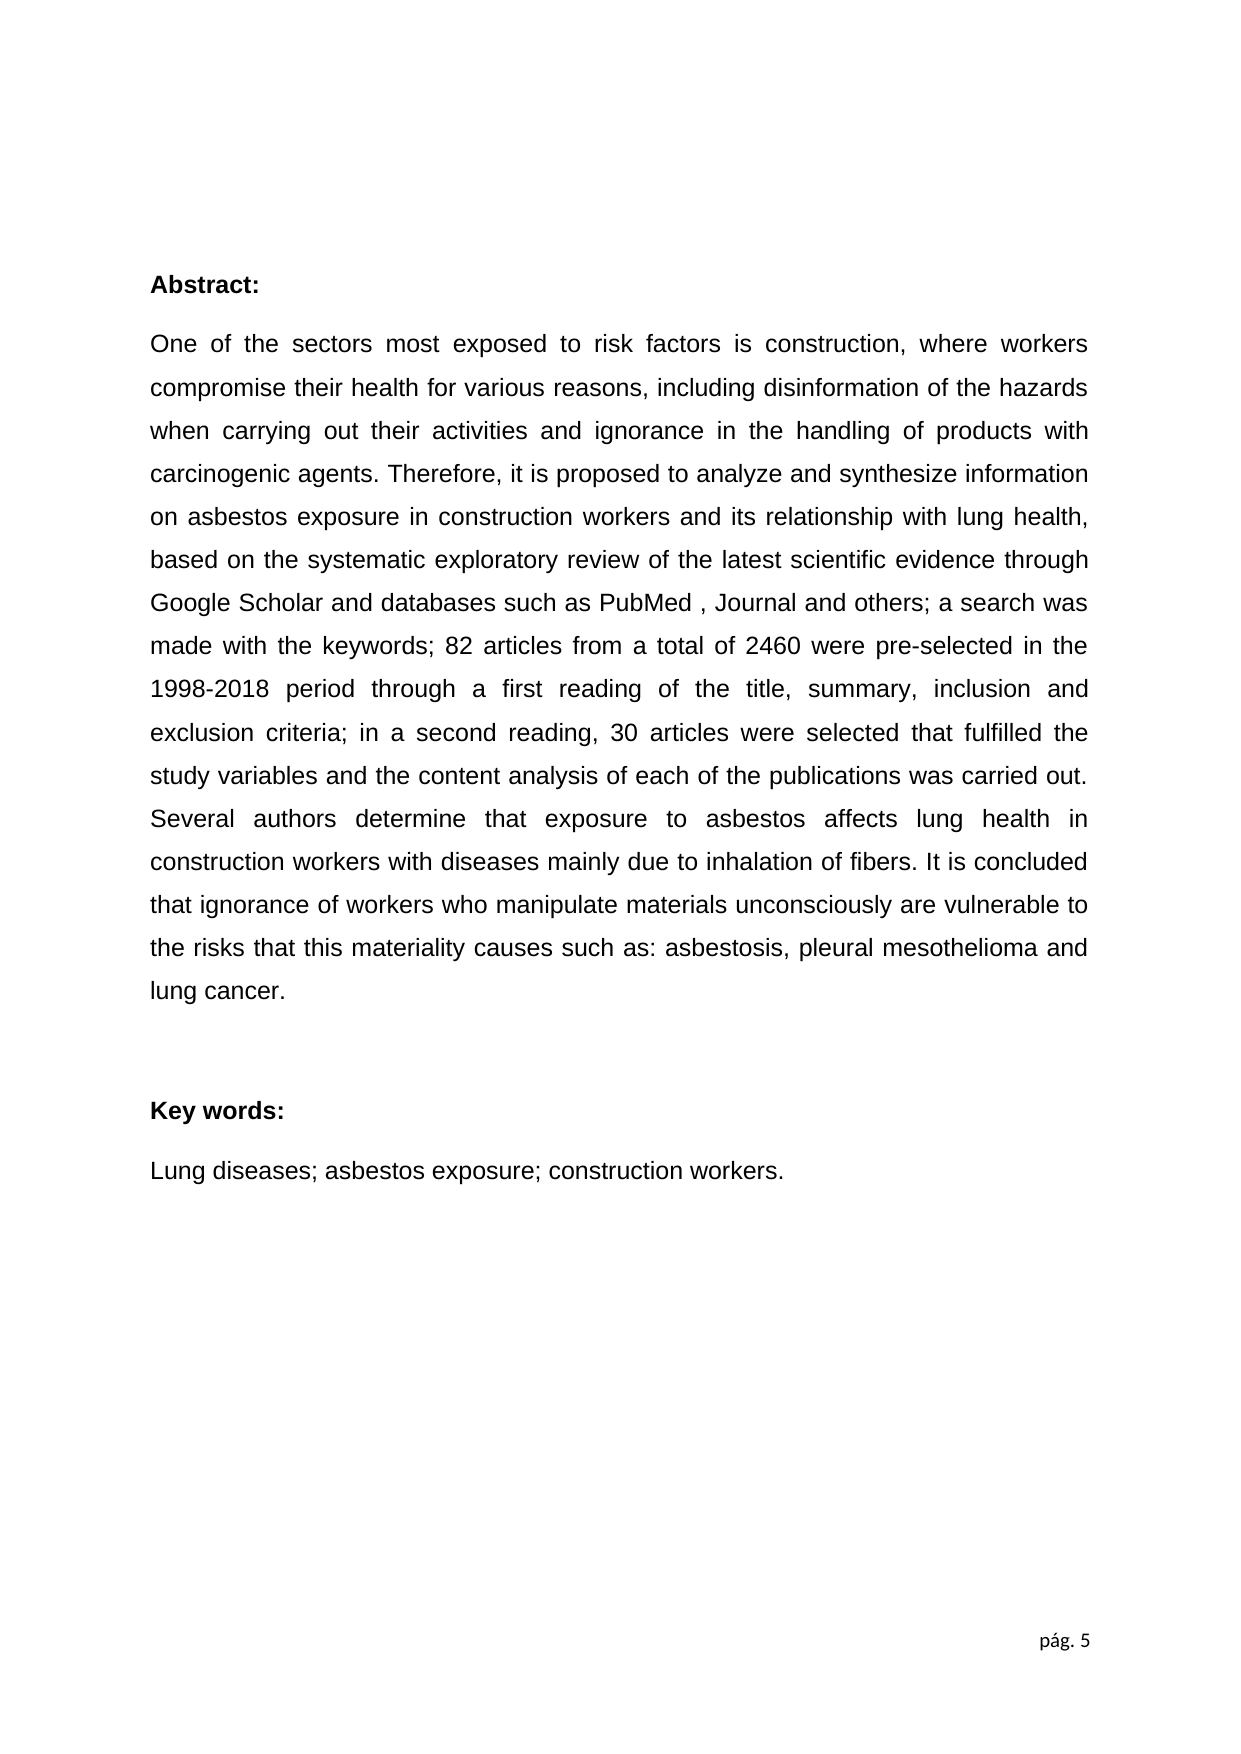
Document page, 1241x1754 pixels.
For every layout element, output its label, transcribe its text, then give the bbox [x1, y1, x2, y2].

text Abstract: [150, 269, 1090, 298]
text Key words: [150, 1096, 1090, 1124]
text Lung diseases; asbestos exposure; construction workers. [150, 1156, 1090, 1184]
text One of the sectors most exposed to risk factors is construction, where workers compromise their health for various reasons, including disinformation of the hazards when carrying out their activities and ignorance in the handling of products with carcinogenic agents. Therefore, it is proposed to analyze and synthesize information on asbestos exposure in construction workers and its relationship with lung health, based on the systematic exploratory review of the latest scientific evidence through Google Scholar and databases such as PubMed , Journal and others; a search was made with the keywords; 82 articles from a total of 2460 were pre-selected in the 1998-2018 period through a first reading of the title, summary, inclusion and exclusion criteria; in a second reading, 30 articles were selected that fulfilled the study variables and the content analysis of each of the publications was carried out. Several authors determine that exposure to asbestos affects lung health in construction workers with diseases mainly due to inhalation of fibers. It is concluded that ignorance of workers who manipulate materials unconsciously are vulnerable to the risks that this materiality causes such as: asbestosis, pleural mesothelioma and lung cancer. [150, 329, 1090, 1005]
